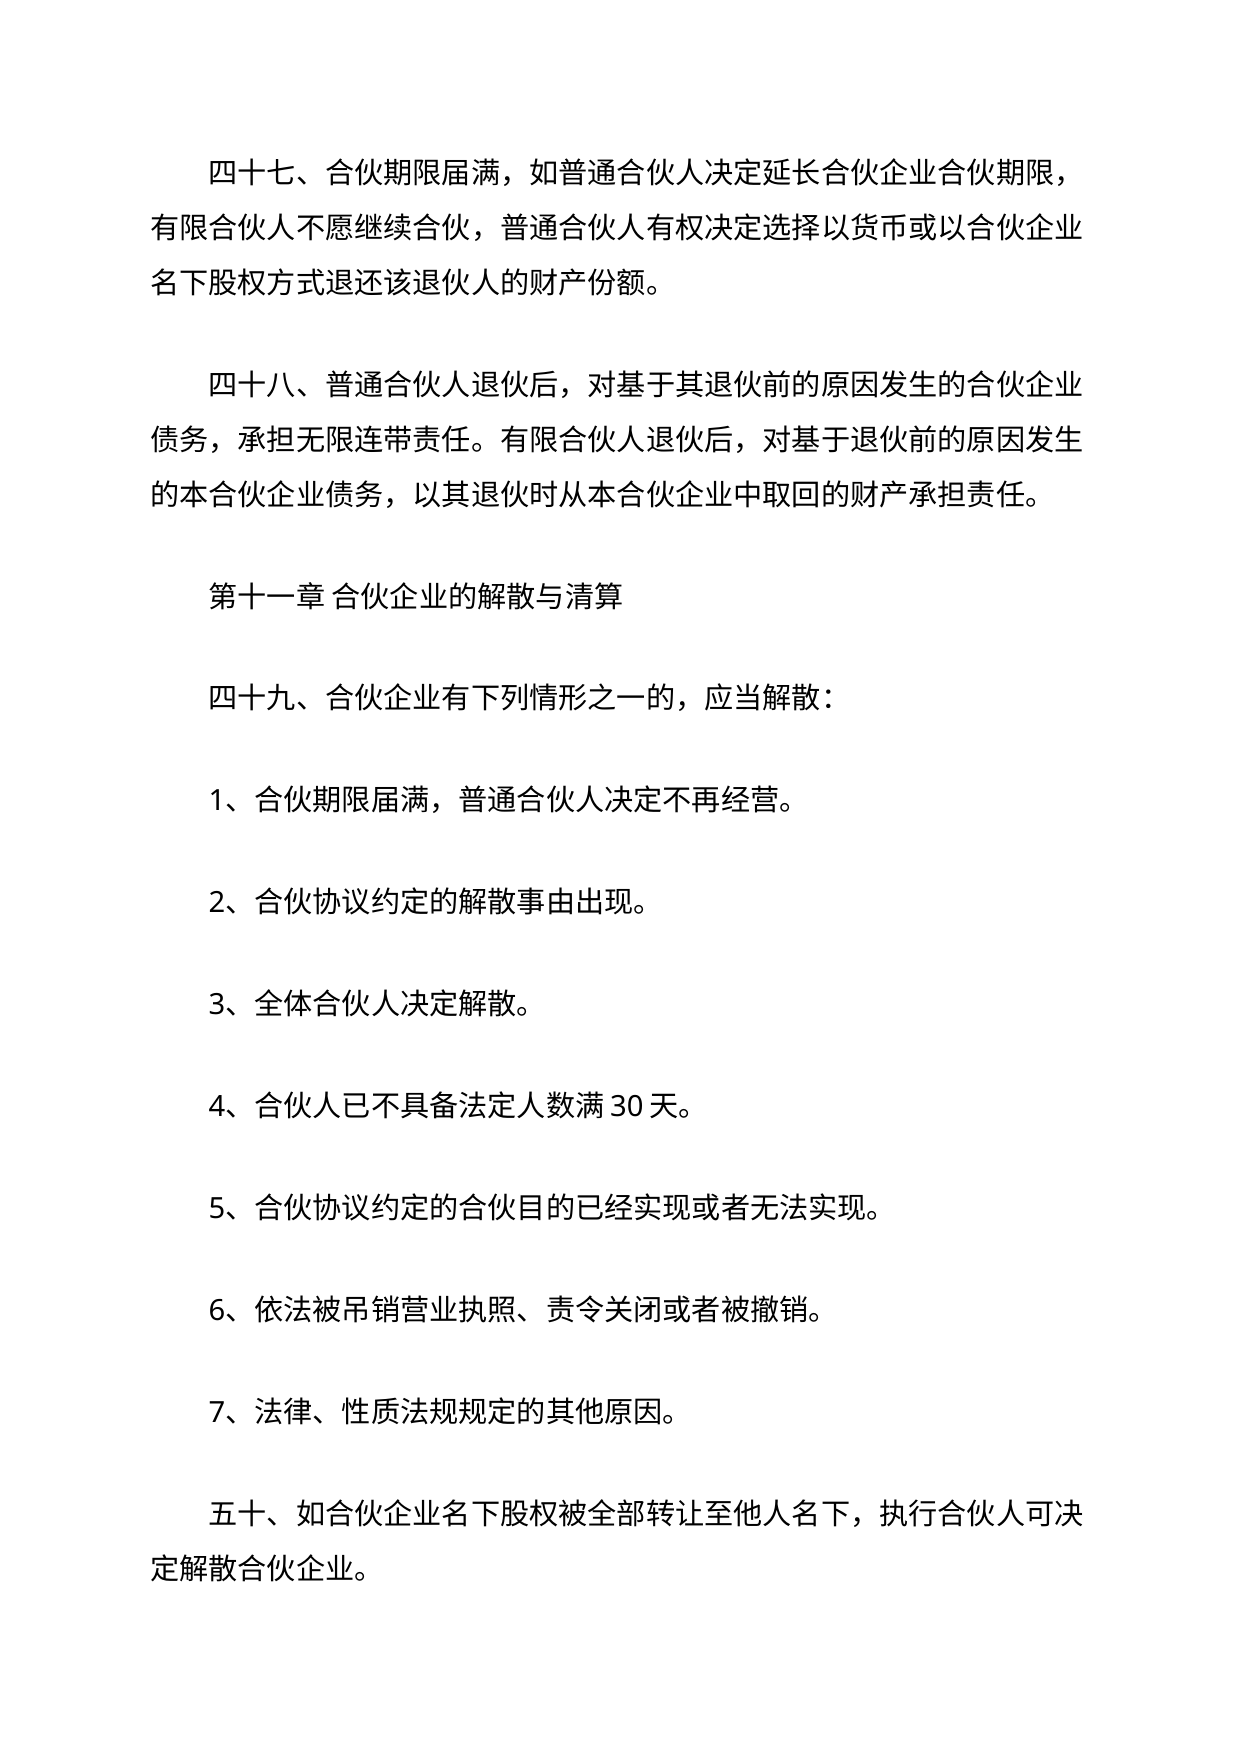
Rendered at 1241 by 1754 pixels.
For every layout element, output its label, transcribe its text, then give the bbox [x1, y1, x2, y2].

text 7、法律、性质法规规定的其他原因。 [150, 1388, 1090, 1431]
text 2、合伙协议约定的解散事由出现。 [150, 879, 1090, 921]
text 五十、如合伙企业名下股权被全部转让至他人名下，执行合伙人可决定解散合伙企业。 [150, 1491, 1090, 1588]
text 4、合伙人已不具备法定人数满30天。 [150, 1083, 1090, 1125]
text 四十九、合伙企业有下列情形之一的，应当解散： [150, 675, 1090, 717]
text 第十一章 合伙企业的解散与清算 [150, 573, 1090, 615]
text 四十八、普通合伙人退伙后，对基于其退伙前的原因发生的合伙企业债务，承担无限连带责任。有限合伙人退伙后，对基于退伙前的原因发生的本合伙企业债务，以其退伙时从本合伙企业中取回的财产承担责任。 [150, 362, 1090, 514]
text 6、依法被吊销营业执照、责令关闭或者被撤销。 [150, 1287, 1090, 1329]
text 1、合伙期限届满，普通合伙人决定不再经营。 [150, 777, 1090, 819]
text 3、全体合伙人决定解散。 [150, 981, 1090, 1023]
text 四十七、合伙期限届满，如普通合伙人决定延长合伙企业合伙期限，有限合伙人不愿继续合伙，普通合伙人有权决定选择以货币或以合伙企业名下股权方式退还该退伙人的财产份额。 [150, 150, 1090, 302]
text 5、合伙协议约定的合伙目的已经实现或者无法实现。 [150, 1184, 1090, 1227]
